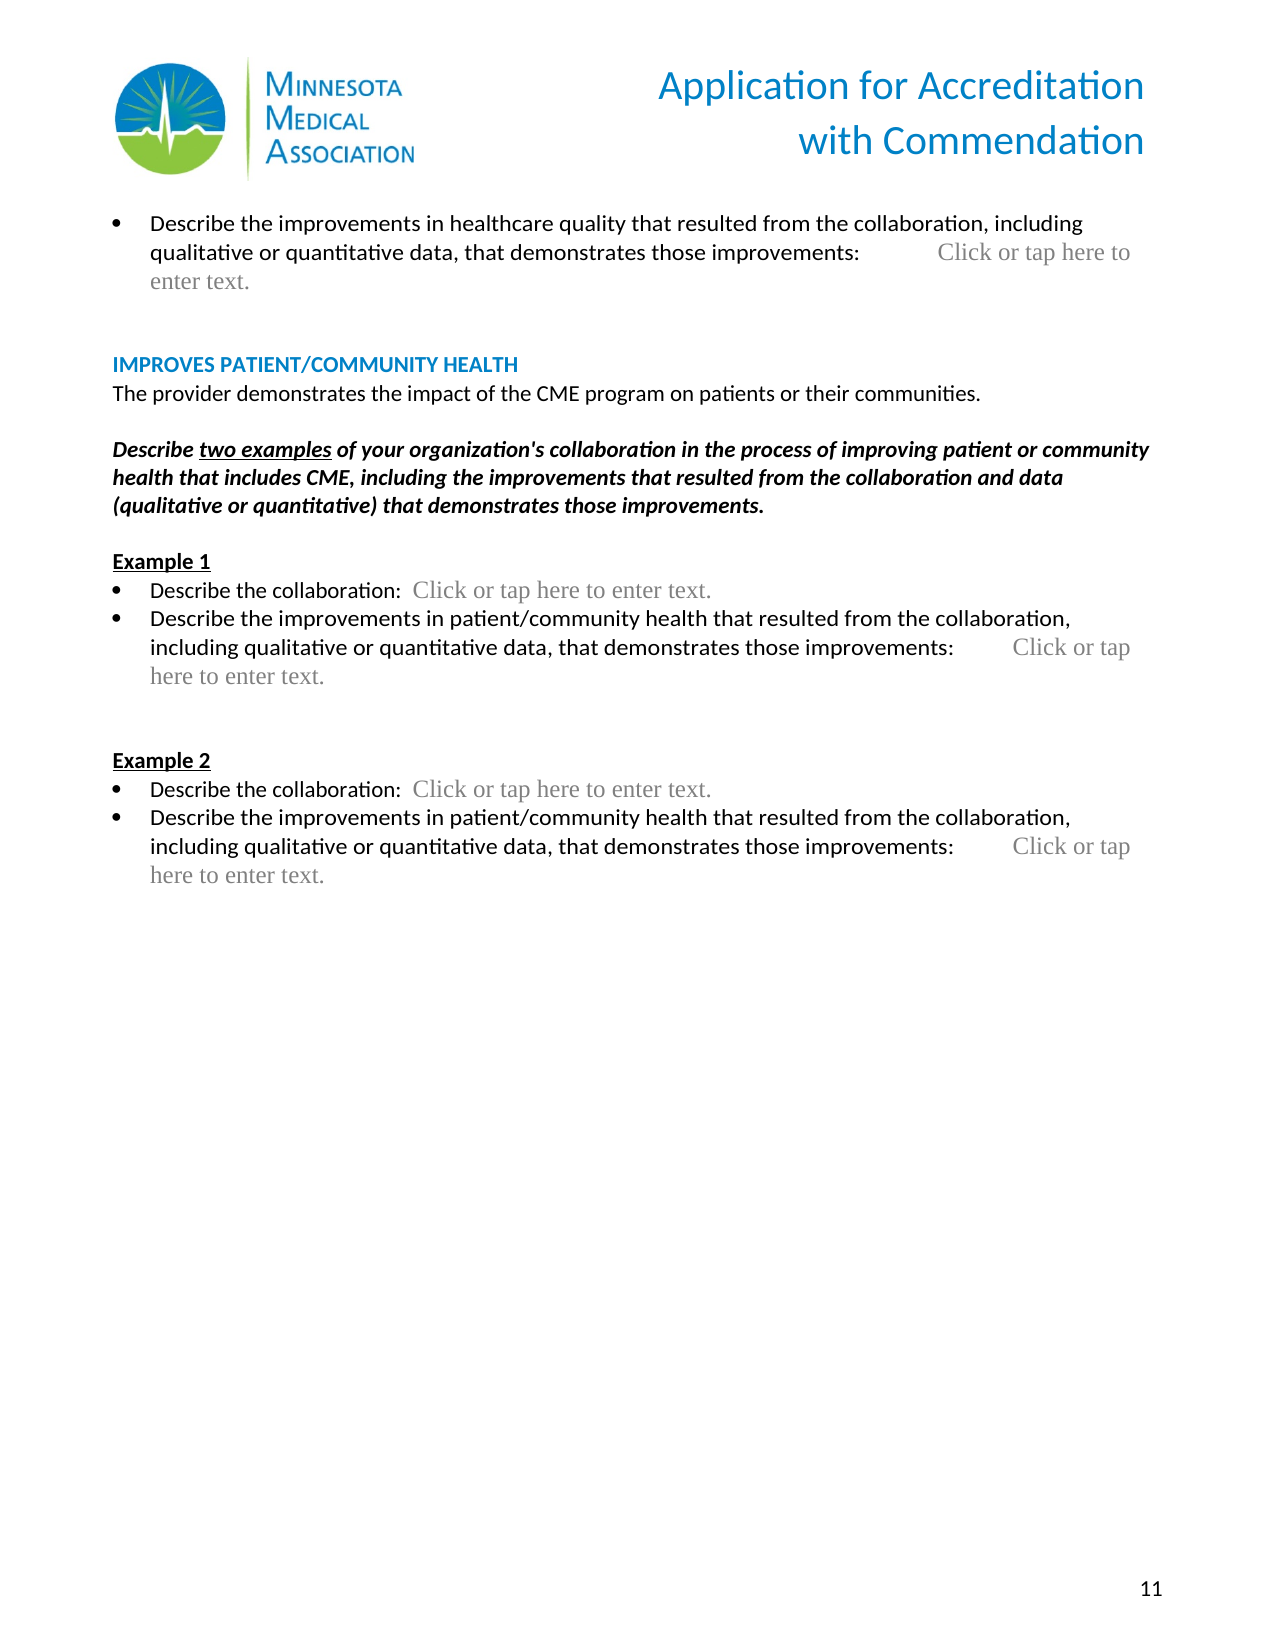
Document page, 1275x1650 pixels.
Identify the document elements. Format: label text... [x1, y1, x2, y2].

list Describe the collaboration: [112, 774, 1162, 803]
picture [112, 57, 414, 181]
list Describe the collaboration: [112, 575, 1162, 604]
text Describe two examples of your organization's collaboration in the process of improving patient or community health that includes CME, including the improvements that resulted from the collaboration and data (qualitative or quantitative) that demonstrates those improvements. [112, 435, 1162, 519]
list Describe the improvements in patient/community health that resulted from the collaboration, including qualitative or quantitative data, that demonstrates those improvements: [112, 604, 1162, 690]
text Example 2 [112, 746, 1162, 774]
text The provider demonstrates the impact of the CME program on patients or their communities. [112, 379, 1162, 407]
list Describe the improvements in patient/community health that resulted from the collaboration, including qualitative or quantitative data, that demonstrates those improvements: [112, 803, 1162, 889]
text Example 1 [112, 547, 1162, 575]
text Improves Patient/Community Health [112, 351, 1162, 379]
